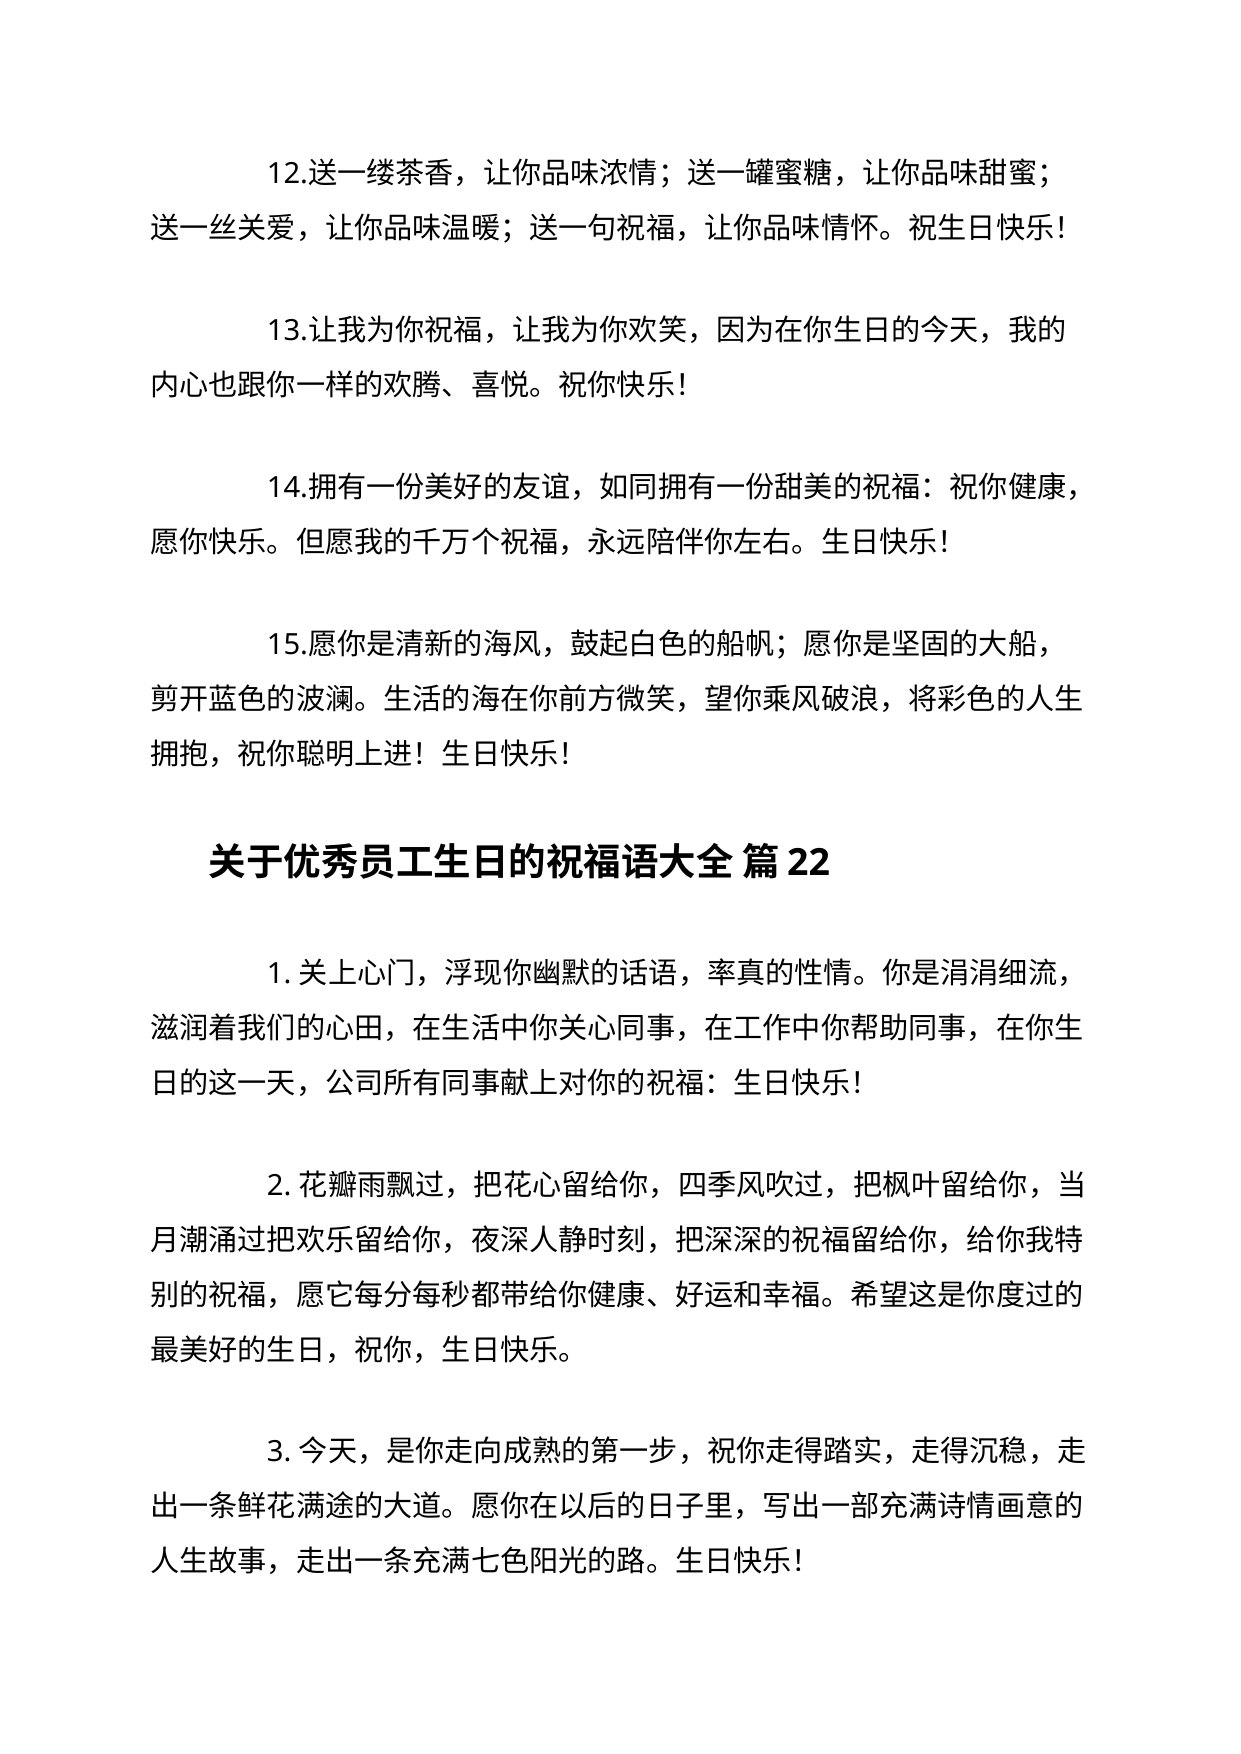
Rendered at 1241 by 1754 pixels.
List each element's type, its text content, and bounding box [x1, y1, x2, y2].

text 1. 关上心门，浮现你幽默的话语，率真的性情。你是涓涓细流，滋润着我们的心田，在生活中你关心同事，在工作中你帮助同事，在你生日的这一天，公司所有同事献上对你的祝福：生日快乐！ [150, 949, 1090, 1102]
text 14.拥有一份美好的友谊，如同拥有一份甜美的祝福：祝你健康，愿你快乐。但愿我的千万个祝福，永远陪伴你左右。生日快乐！ [150, 463, 1090, 561]
text 2. 花瓣雨飘过，把花心留给你，四季风吹过，把枫叶留给你，当月潮涌过把欢乐留给你，夜深人静时刻，把深深的祝福留给你，给你我特别的祝福，愿它每分每秒都带给你健康、好运和幸福。希望这是你度过的最美好的生日，祝你，生日快乐。 [150, 1161, 1090, 1368]
text 13.让我为你祝福，让我为你欢笑，因为在你生日的今天，我的内心也跟你一样的欢腾、喜悦。祝你快乐！ [150, 307, 1090, 404]
text 15.愿你是清新的海风，鼓起白色的船帆；愿你是坚固的大船，剪开蓝色的波澜。生活的海在你前方微笑，望你乘风破浪，将彩色的人生拥抱，祝你聪明上进！生日快乐！ [150, 620, 1090, 772]
text 关于优秀员工生日的祝福语大全 篇22 [150, 832, 1090, 886]
text 12.送一缕茶香，让你品味浓情；送一罐蜜糖，让你品味甜蜜；送一丝关爱，让你品味温暖；送一句祝福，让你品味情怀。祝生日快乐！ [150, 150, 1090, 247]
text 3. 今天，是你走向成熟的第一步，祝你走得踏实，走得沉稳，走出一条鲜花满途的大道。愿你在以后的日子里，写出一部充满诗情画意的人生故事，走出一条充满七色阳光的路。生日快乐！ [150, 1428, 1090, 1580]
